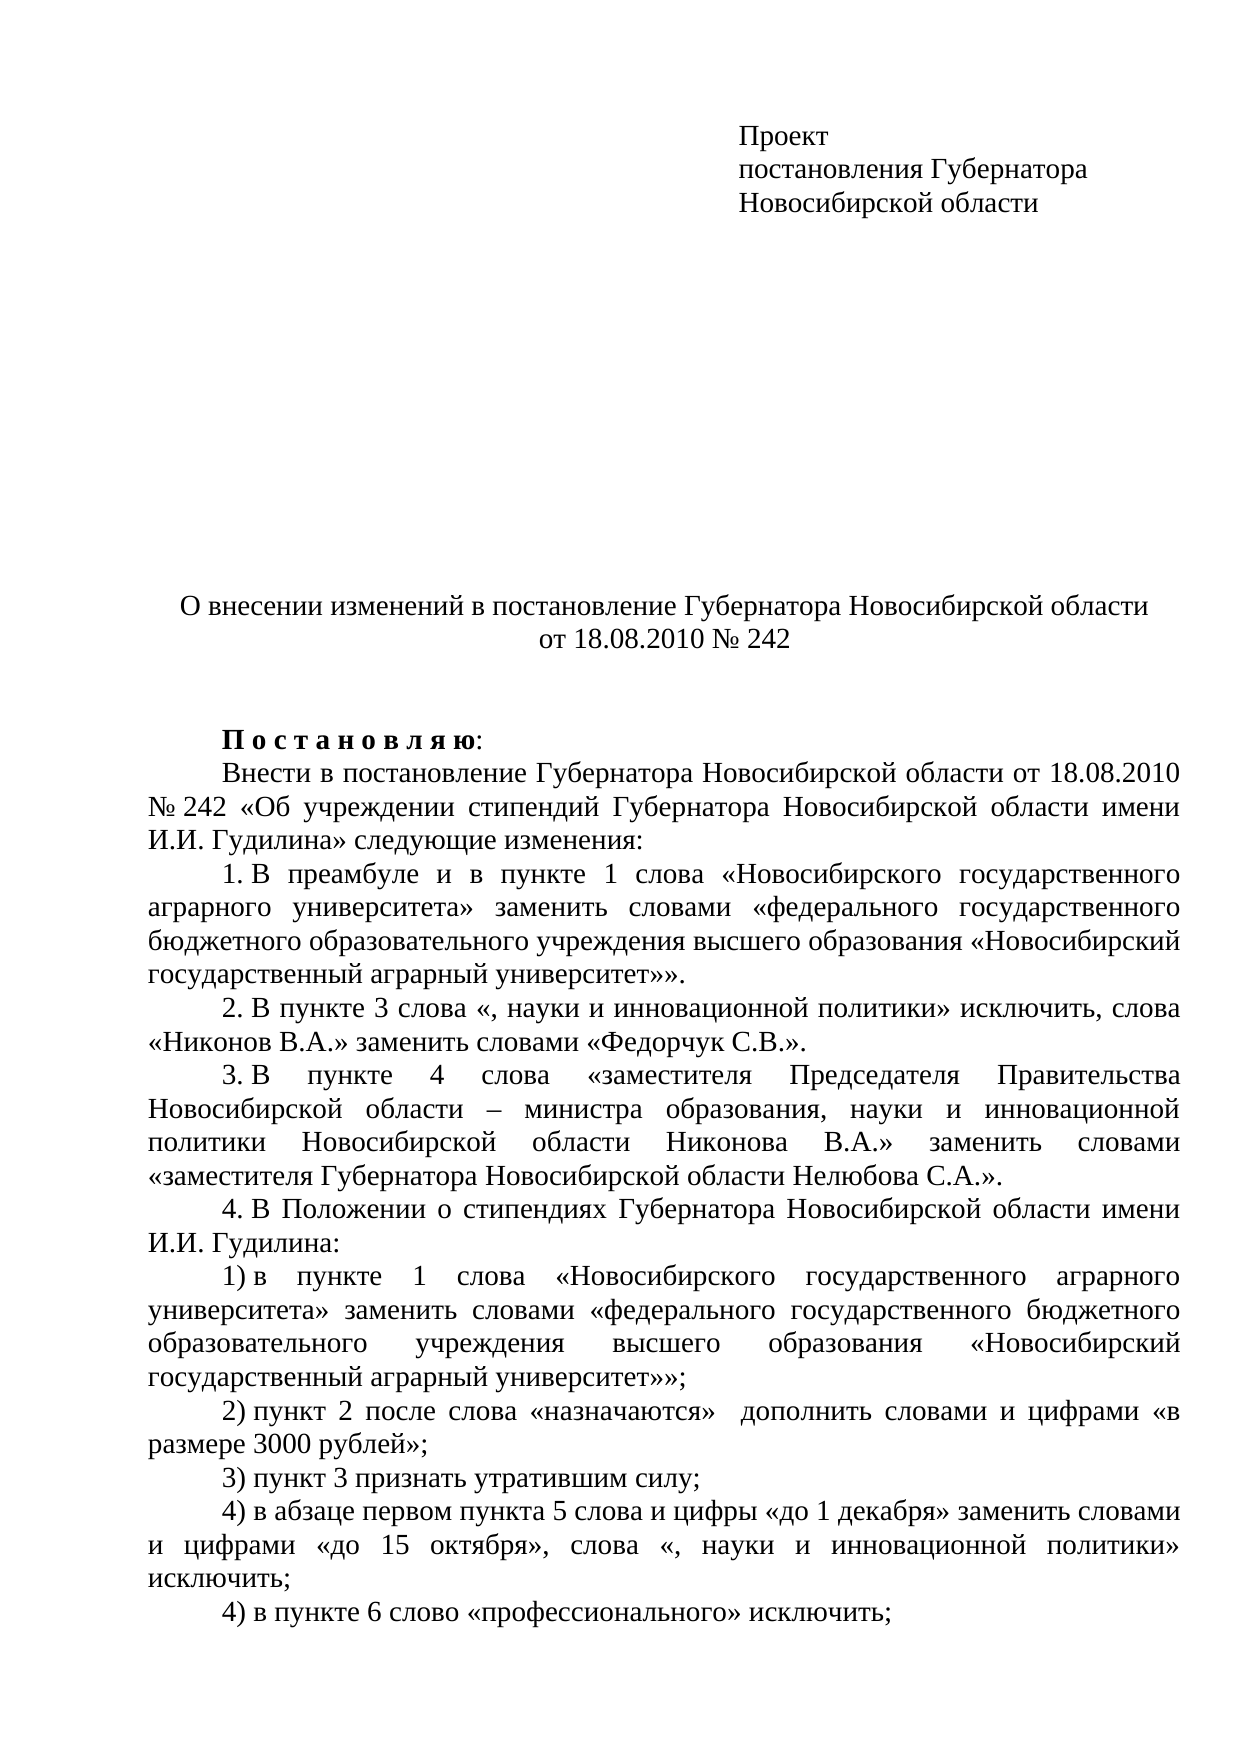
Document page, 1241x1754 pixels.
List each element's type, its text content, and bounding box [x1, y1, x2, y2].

text 3) пункт 3 признать утратившим силу; [148, 1460, 1181, 1493]
text 3. В пункте 4 слова «заместителя Председателя Правительства Новосибирской области – министра образования, науки и инновационной политики Новосибирской области Никонова В.А.» заменить словами «заместителя Губернатора Новосибирской области Нелюбова С.А.». [148, 1057, 1181, 1191]
text Проект [738, 118, 1181, 152]
text 2. В пункте 3 слова «, науки и инновационной политики» исключить, слова «Никонов В.А.» заменить словами «Федорчук С.В.». [148, 990, 1181, 1057]
text постановления Губернатора Новосибирской области [738, 152, 1181, 219]
text 1. В преамбуле и в пункте 1 слова «Новосибирского государственного аграрного университета» заменить словами «федерального государственного бюджетного образовательного учреждения высшего образования «Новосибирский государственный аграрный университет»». [148, 856, 1181, 990]
text П о с т а н о в л я ю: [148, 722, 1181, 755]
text 1) в пункте 1 слова «Новосибирского государственного аграрного университета» заменить словами «федерального государственного бюджетного образовательного учреждения высшего образования «Новосибирский государственный аграрный университет»»; [148, 1258, 1181, 1393]
text 4) в абзаце первом пункта 5 слова и цифры «до 1 декабря» заменить словами и цифрами «до 15 октября», слова «, науки и инновационной политики» исключить; [148, 1493, 1181, 1594]
text Внести в постановление Губернатора Новосибирской области от 18.08.2010 № 242 «Об учреждении стипендий Губернатора Новосибирской области имени И.И. Гудилина» следующие изменения: [148, 755, 1181, 856]
text 2) пункт 2 после слова «назначаются» дополнить словами и цифрами «в размере 3000 рублей»; [148, 1393, 1181, 1460]
text О внесении изменений в постановление Губернатора Новосибирской области [148, 588, 1181, 621]
text 4) в пункте 6 слово «профессионального» исключить; [148, 1594, 1181, 1627]
text от 18.08.2010 № 242 [148, 621, 1181, 655]
text 4. В Положении о стипендиях Губернатора Новосибирской области имени И.И. Гудилина: [148, 1191, 1181, 1258]
